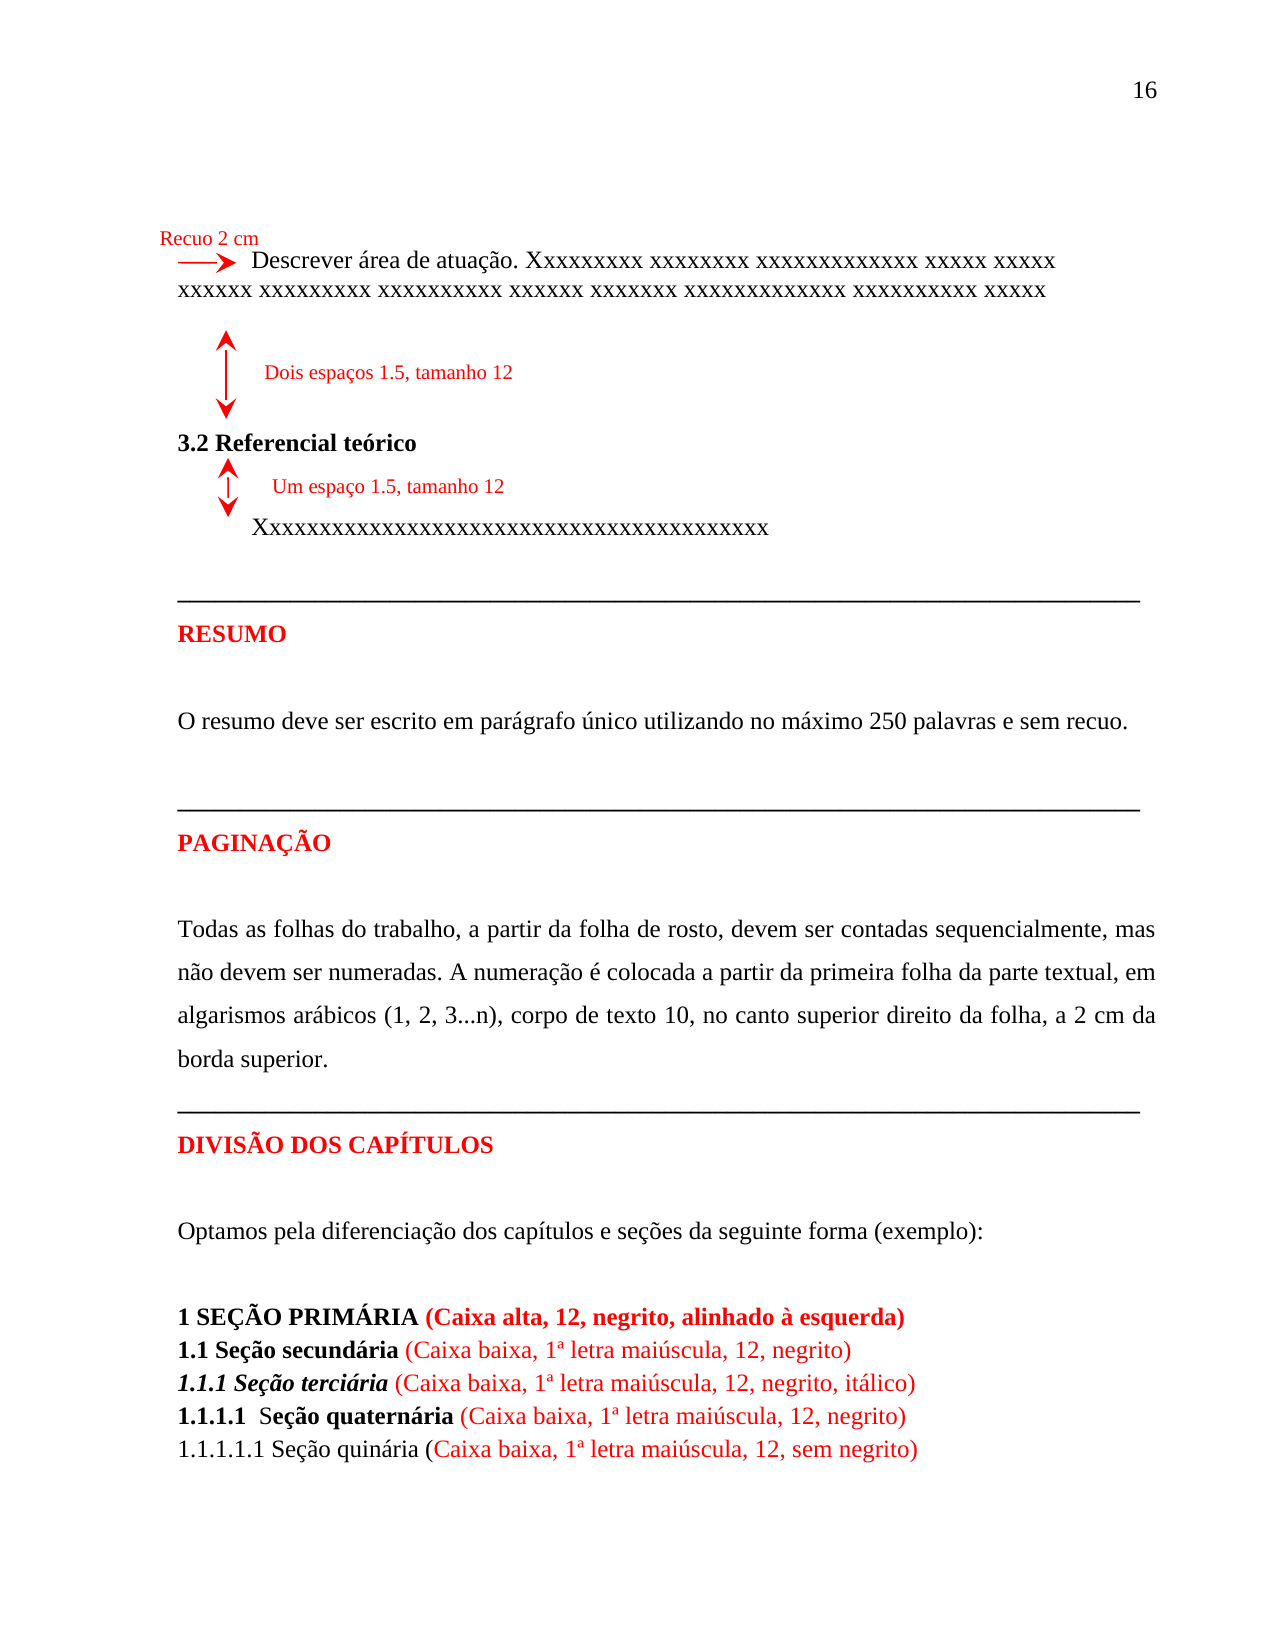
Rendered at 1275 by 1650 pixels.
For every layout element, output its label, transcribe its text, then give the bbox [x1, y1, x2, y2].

text Xxxxxxxxxxxxxxxxxxxxxxxxxxxxxxxxxxxxxxxxx [177, 512, 1157, 540]
text DIVISÃO DOS CAPÍTULOS [177, 1130, 1157, 1159]
text Descrever área de atuação. Xxxxxxxxx xxxxxxxx xxxxxxxxxxxxx xxxxx xxxxx [177, 245, 1157, 274]
text 1.1.1.1.1 Seção quinária (Caixa baixa, 1ª letra maiúscula, 12, sem negrito) [177, 1434, 1157, 1463]
text _____________________________________________________________________________ [177, 785, 1149, 814]
text 1.1.1.1 Seção quaternária (Caixa baixa, 1ª letra maiúscula, 12, negrito) [177, 1401, 1157, 1430]
text Todas as folhas do trabalho, a partir da folha de rosto, devem ser contadas sequencialmente, mas não devem ser numeradas. A numeração é colocada a partir da primeira folha da parte textual, em algarismos arábicos (1, 2, 3...n), corpo de texto 10, no canto superior direito da folha, a 2 cm da borda superior. [177, 914, 1157, 1072]
text _____________________________________________________________________________ [177, 576, 1149, 605]
text 1 SEÇÃO PRIMÁRIA (Caixa alta, 12, negrito, alinhado à esquerda) [177, 1302, 1157, 1331]
text RESUMO [177, 619, 1157, 648]
text 1.1.1 Seção terciária (Caixa baixa, 1ª letra maiúscula, 12, negrito, itálico) [177, 1368, 1157, 1397]
text 1.1 Seção secundária (Caixa baixa, 1ª letra maiúscula, 12, negrito) [177, 1335, 1157, 1364]
text O resumo deve ser escrito em parágrafo único utilizando no máximo 250 palavras e sem recuo. [177, 706, 1157, 734]
text Optamos pela diferenciação dos capítulos e seções da seguinte forma (exemplo): [177, 1216, 1157, 1245]
text xxxxxx xxxxxxxxx xxxxxxxxxx xxxxxx xxxxxxx xxxxxxxxxxxxx xxxxxxxxxx xxxxx [177, 274, 1157, 303]
text _____________________________________________________________________________ [177, 1087, 1149, 1116]
subtitle 3.2 Referencial teórico [177, 428, 1157, 456]
text PAGINAÇÃO [177, 828, 1157, 857]
